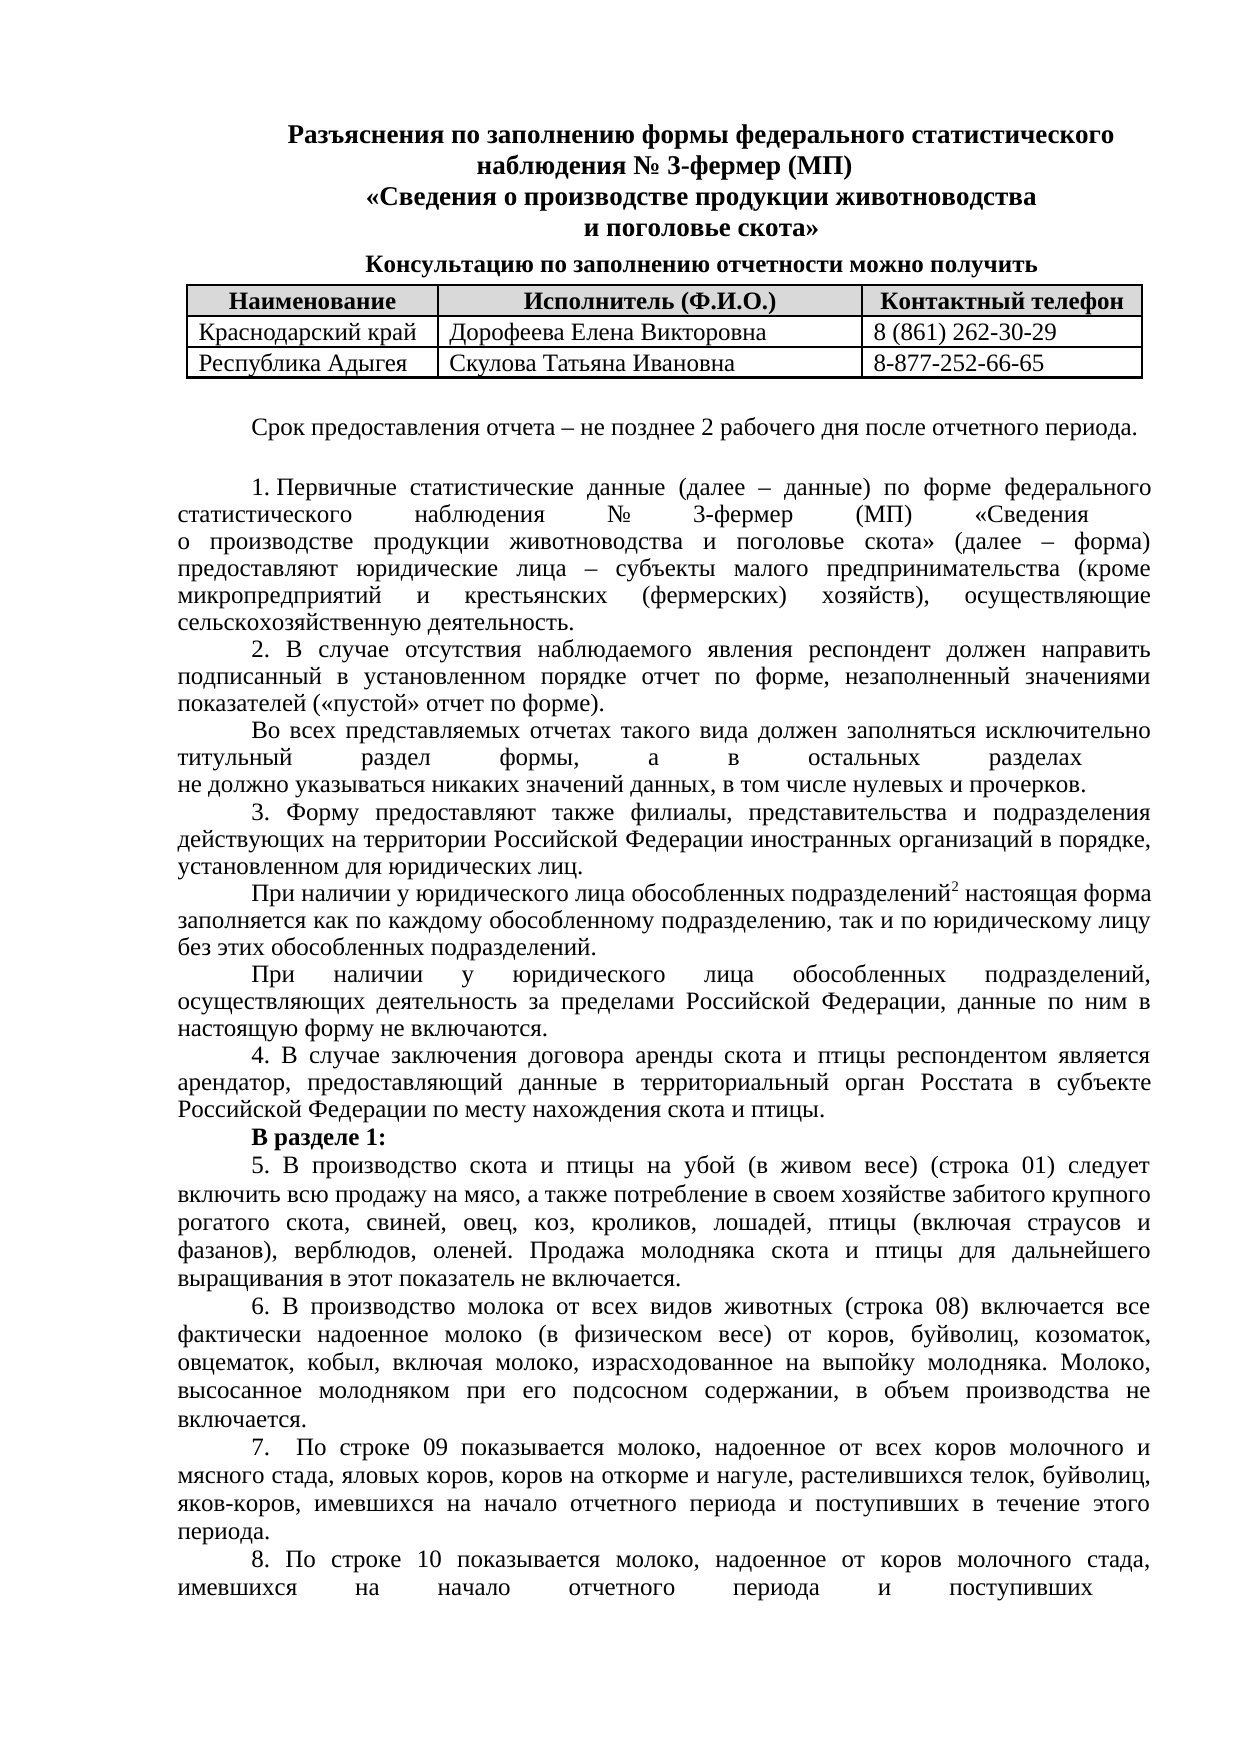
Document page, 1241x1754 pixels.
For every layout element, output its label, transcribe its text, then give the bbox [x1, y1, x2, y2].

table_cell 8-877-252-66-65 [863, 348, 1141, 376]
table_cell Скулова Татьяна Ивановна [439, 348, 861, 376]
table_header Контактный телефон [863, 286, 1141, 315]
text В разделе 1: [177, 1123, 1152, 1151]
text 5. В производство скота и птицы на убой (в живом весе) (строка 01) следует включить всю продажу на мясо, а также потребление в своем хозяйстве забитого крупного рогатого скота, свиней, овец, коз, кроликов, лошадей, птицы (включая страусов и фазанов), верблюдов, оленей. Продажа молодняка скота и птицы для дальнейшего выращивания в этот показатель не включается. [177, 1151, 1152, 1292]
table_cell 8 (861) 262-30-29 [863, 317, 1141, 346]
text 7. По строке 09 показывается молоко, надоенное от всех коров молочного и мясного стада, яловых коров, коров на откорме и нагуле, растелившихся телок, буйволиц, яков-коров, имевшихся на начало отчетного периода и поступивших в течение этого периода. [177, 1433, 1152, 1545]
text Срок предоставления отчета – не позднее 2 рабочего дня после отчетного периода. [177, 407, 1152, 441]
text Во всех представляемых отчетах такого вида должен заполняться исключительно титульный раздел формы, а в остальных разделах не должно указываться никаких значений данных, в том числе нулевых и прочерков. [177, 717, 1152, 798]
text Консультацию по заполнению отчетности можно получить [177, 249, 1152, 278]
table_cell Краснодарский край [188, 317, 437, 346]
table_cell Республика Адыгея [188, 348, 437, 376]
table_cell Дорофеева Елена Викторовна [439, 317, 861, 346]
text 1. Первичные статистические данные (далее – данные) по форме федерального статистического наблюдения № 3-фермер (МП) «Сведения о производстве продукции животноводства и поголовье скота» (далее – форма) предоставляют юридические лица – субъекты малого предпринимательства (кроме микропредприятий и крестьянских (фермерских) хозяйств), осуществляющие сельскохозяйственную деятельность. [177, 473, 1152, 636]
table_header Наименование [188, 286, 437, 315]
text 6. В производство молока от всех видов животных (строка 08) включается все фактически надоенное молоко (в физическом весе) от коров, буйволиц, козоматок, овцематок, кобыл, включая молоко, израсходованное на выпойку молодняка. Молоко, высосанное молодняком при его подсосном содержании, в объем производства не включается. [177, 1292, 1152, 1433]
text 2. В случае отсутствия наблюдаемого явления респондент должен направить подписанный в установленном порядке отчет по форме, незаполненный значениями показателей («пустой» отчет по форме). [177, 636, 1152, 717]
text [177, 1545, 1152, 1601]
text При наличии у юридического лица обособленных подразделений, осуществляющих деятельность за пределами Российской Федерации, данные по ним в настоящую форму не включаются. [177, 961, 1152, 1042]
text При наличии у юридического лица обособленных подразделений2 настоящая форма заполняется как по каждому обособленному подразделению, так и по юридическому лицу без этих обособленных подразделений. [177, 879, 1152, 961]
text Разъяснения по заполнению формы федерального статистического наблюдения № 3-фермер (МП) [177, 118, 1152, 180]
text 3. Форму предоставляют также филиалы, представительства и подразделения действующих на территории Российской Федерации иностранных организаций в порядке, установленном для юридических лиц. [177, 798, 1152, 879]
table_header Исполнитель (Ф.И.О.) [439, 286, 861, 315]
text 4. В случае заключения договора аренды скота и птицы респондентом является арендатор, предоставляющий данные в территориальный орган Росстата в субъекте Российской Федерации по месту нахождения скота и птицы. [177, 1042, 1152, 1123]
text и поголовье скота» [177, 212, 1152, 243]
text «Сведения о производстве продукции животноводства [177, 180, 1152, 212]
